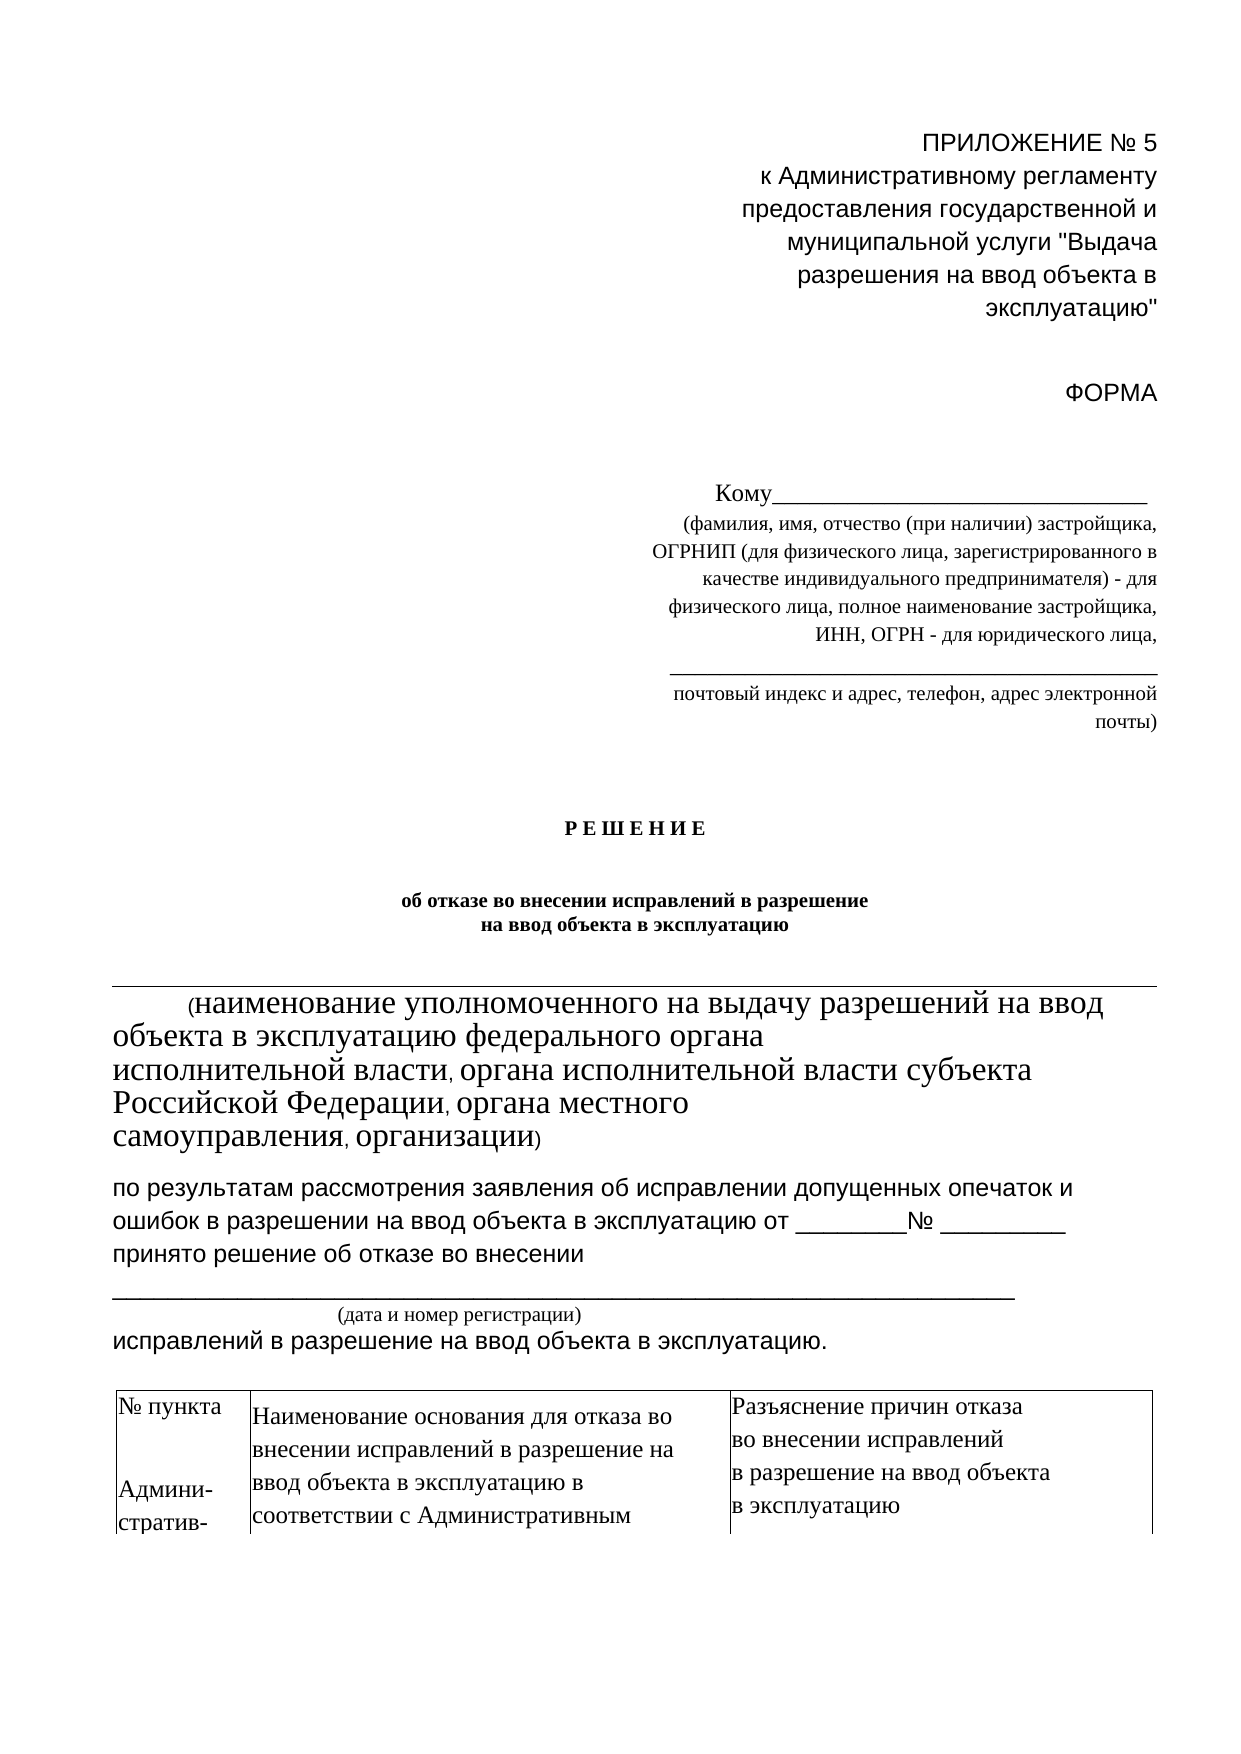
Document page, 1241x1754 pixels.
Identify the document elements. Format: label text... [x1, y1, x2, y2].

text (фамилия, имя, отчество (при наличии) застройщика, ОГРНИП (для физического лица, зарегистрированного в качестве индивидуального предпринимателя) - для физического лица, полное наименование застройщика, ИНН, ОГРН - для юридического лица, [112, 511, 1157, 646]
text ФОРМА [112, 378, 1157, 407]
text Кому______________________________ [112, 478, 1157, 507]
text ПРИЛОЖЕНИЕ № 5 к Административному регламенту предоставления государственной и муниципальной услуги "Выдача разрешения на ввод объекта в эксплуатацию" [112, 128, 1157, 322]
text по результатам рассмотрения заявления об исправлении допущенных опечаток и ошибок в разрешении на ввод объекта в эксплуатацию от ________№ _________ принято решение об отказе во внесении _________________________________________________________________ [112, 1173, 1157, 1301]
text об отказе во внесении исправлений в разрешение на ввод объекта в эксплуатацию [112, 888, 1157, 936]
table_header Разъяснение причин отказа во внесении исправлений в разрешение на ввод объекта в эксплуатацию [731, 1391, 1152, 1534]
table_header № пункта Админи- стратив- ного регламента [117, 1391, 250, 1534]
text Р Е Ш Е Н И Е [112, 816, 1157, 840]
text (наименование уполномоченного на выдачу разрешений на ввод объекта в эксплуатацию федерального органа исполнительной власти, органа исполнительной власти субъекта Российской Федерации, органа местного самоуправления, организации) [112, 987, 1157, 1154]
text исправлений в разрешение на ввод объекта в эксплуатацию. [112, 1326, 1157, 1354]
table_header Наименование основания для отказа во внесении исправлений в разрешение на ввод объекта в эксплуатацию в соответствии с Административным регламентом [251, 1391, 730, 1534]
text (дата и номер регистрации) [262, 1305, 1157, 1326]
text _______________________________________ почтовый индекс и адрес, телефон, адрес электронной почты) [112, 649, 1157, 733]
